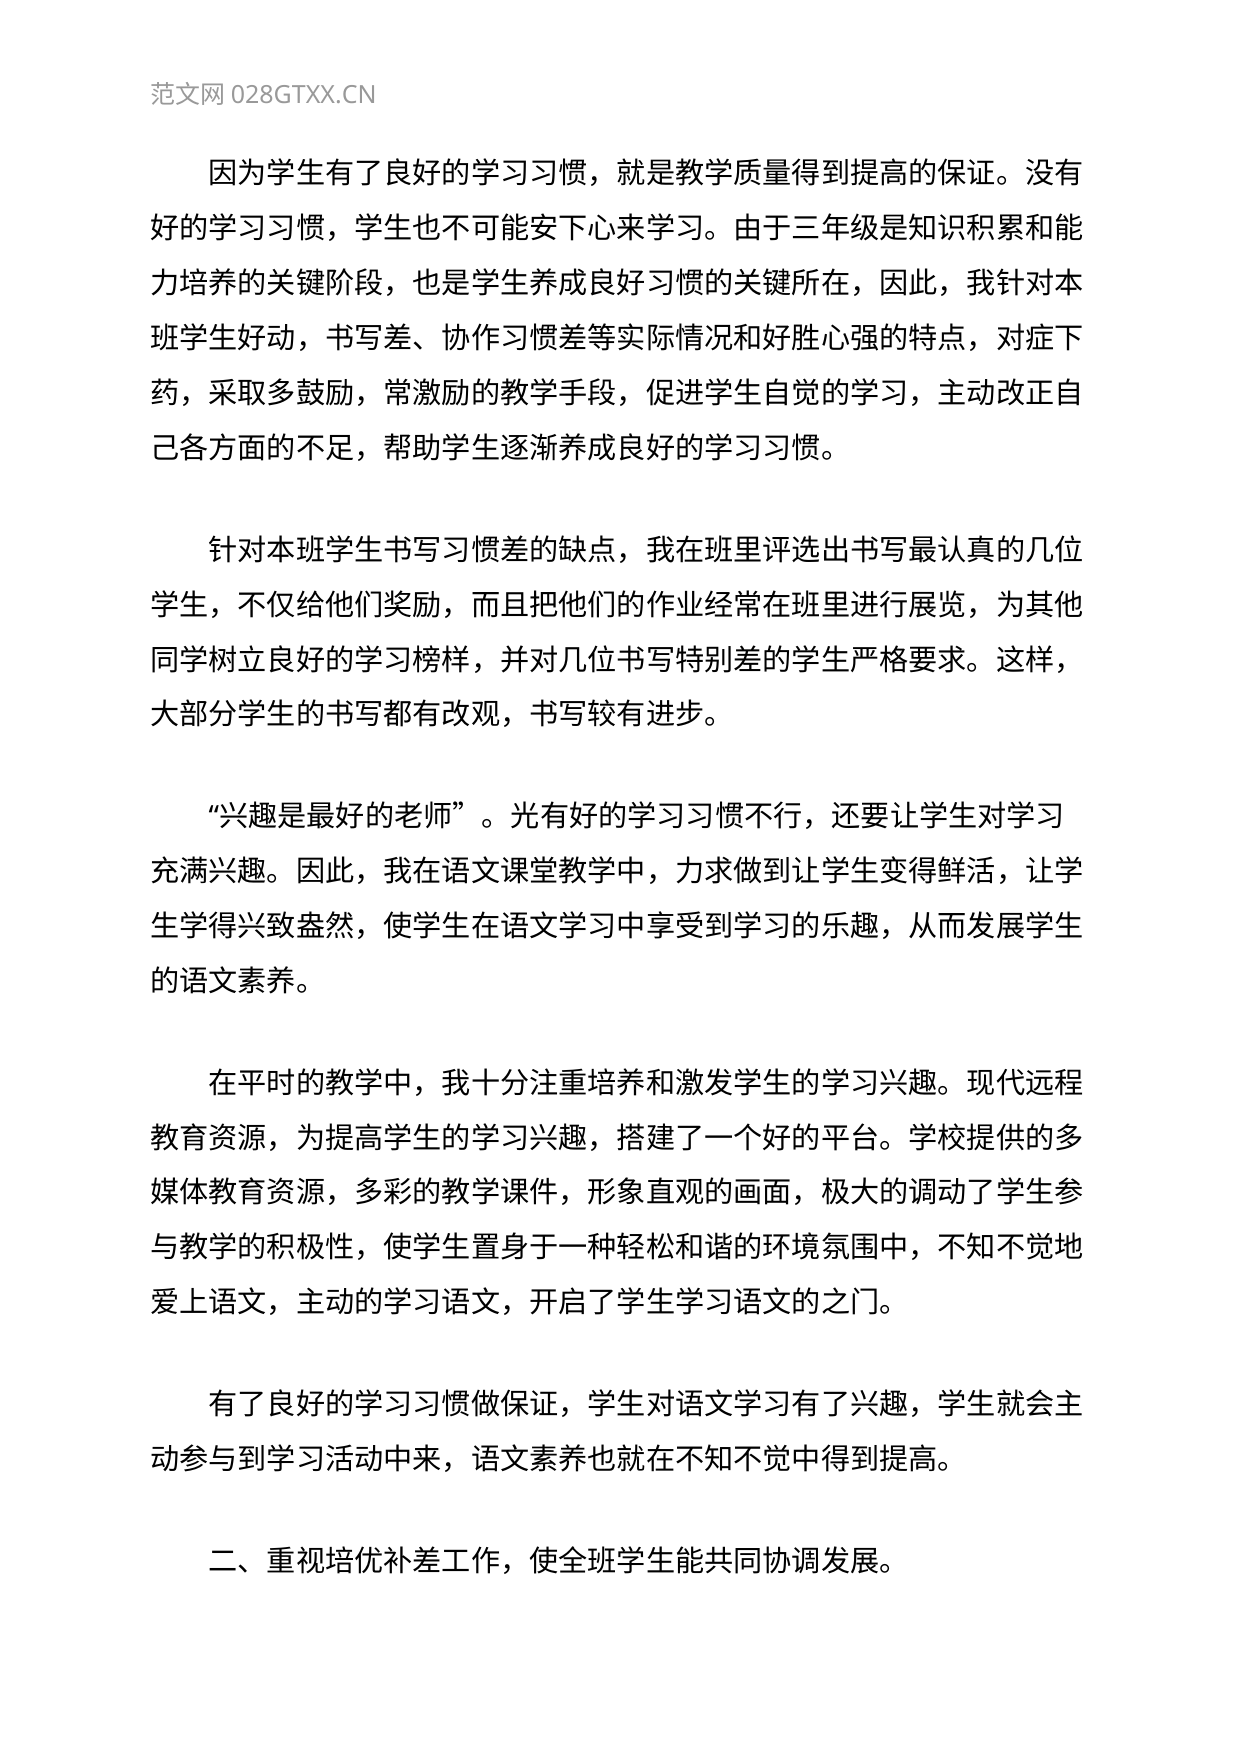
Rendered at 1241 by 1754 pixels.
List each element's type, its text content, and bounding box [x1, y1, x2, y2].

text “兴趣是最好的老师”。光有好的学习习惯不行，还要让学生对学习充满兴趣。因此，我在语文课堂教学中，力求做到让学生变得鲜活，让学生学得兴致盎然，使学生在语文学习中享受到学习的乐趣，从而发展学生的语文素养。 [150, 793, 1090, 1000]
text 在平时的教学中，我十分注重培养和激发学生的学习兴趣。现代远程教育资源，为提高学生的学习兴趣，搭建了一个好的平台。学校提供的多媒体教育资源，多彩的教学课件，形象直观的画面，极大的调动了学生参与教学的积极性，使学生置身于一种轻松和谐的环境氛围中，不知不觉地爱上语文，主动的学习语文，开启了学生学习语文的之门。 [150, 1059, 1090, 1321]
text 因为学生有了良好的学习习惯，就是教学质量得到提高的保证。没有好的学习习惯，学生也不可能安下心来学习。由于三年级是知识积累和能力培养的关键阶段，也是学生养成良好习惯的关键所在，因此，我针对本班学生好动，书写差、协作习惯差等实际情况和好胜心强的特点，对症下药，采取多鼓励，常激励的教学手段，促进学生自觉的学习，主动改正自己各方面的不足，帮助学生逐渐养成良好的学习习惯。 [150, 150, 1090, 467]
text 有了良好的学习习惯做保证，学生对语文学习有了兴趣，学生就会主动参与到学习活动中来，语文素养也就在不知不觉中得到提高。 [150, 1381, 1090, 1478]
text 二、重视培优补差工作，使全班学生能共同协调发展。 [150, 1537, 1090, 1579]
text 针对本班学生书写习惯差的缺点，我在班里评选出书写最认真的几位学生，不仅给他们奖励，而且把他们的作业经常在班里进行展览，为其他同学树立良好的学习榜样，并对几位书写特别差的学生严格要求。这样，大部分学生的书写都有改观，书写较有进步。 [150, 526, 1090, 733]
